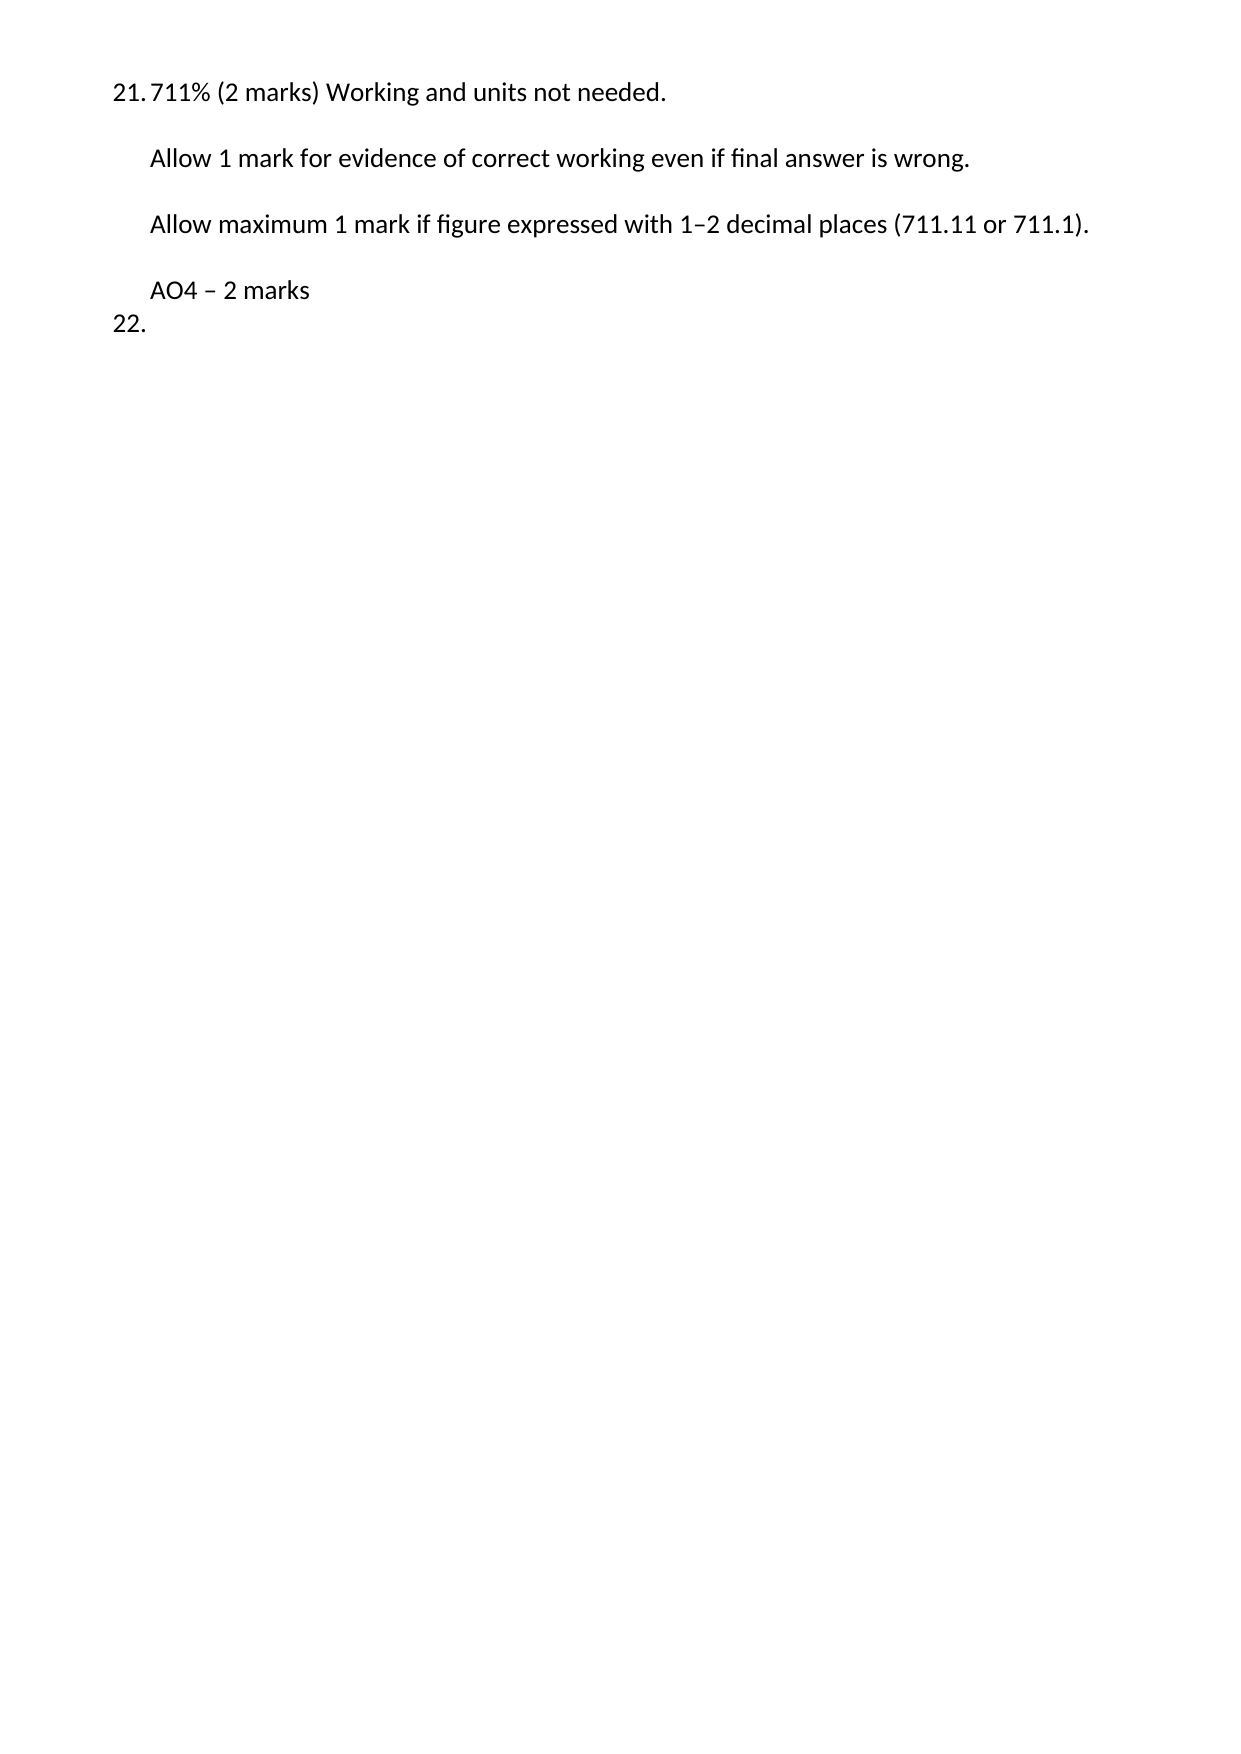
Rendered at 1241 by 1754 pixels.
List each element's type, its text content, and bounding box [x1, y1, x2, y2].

list AO4 – 2 marks [150, 273, 1165, 306]
list Allow 1 mark for evidence of correct working even if final answer is wrong. [150, 141, 1165, 174]
list Allow maximum 1 mark if figure expressed with 1–2 decimal places (711.11 or 711.1). [150, 207, 1165, 240]
list 711% (2 marks) Working and units not needed. [112, 75, 1165, 108]
